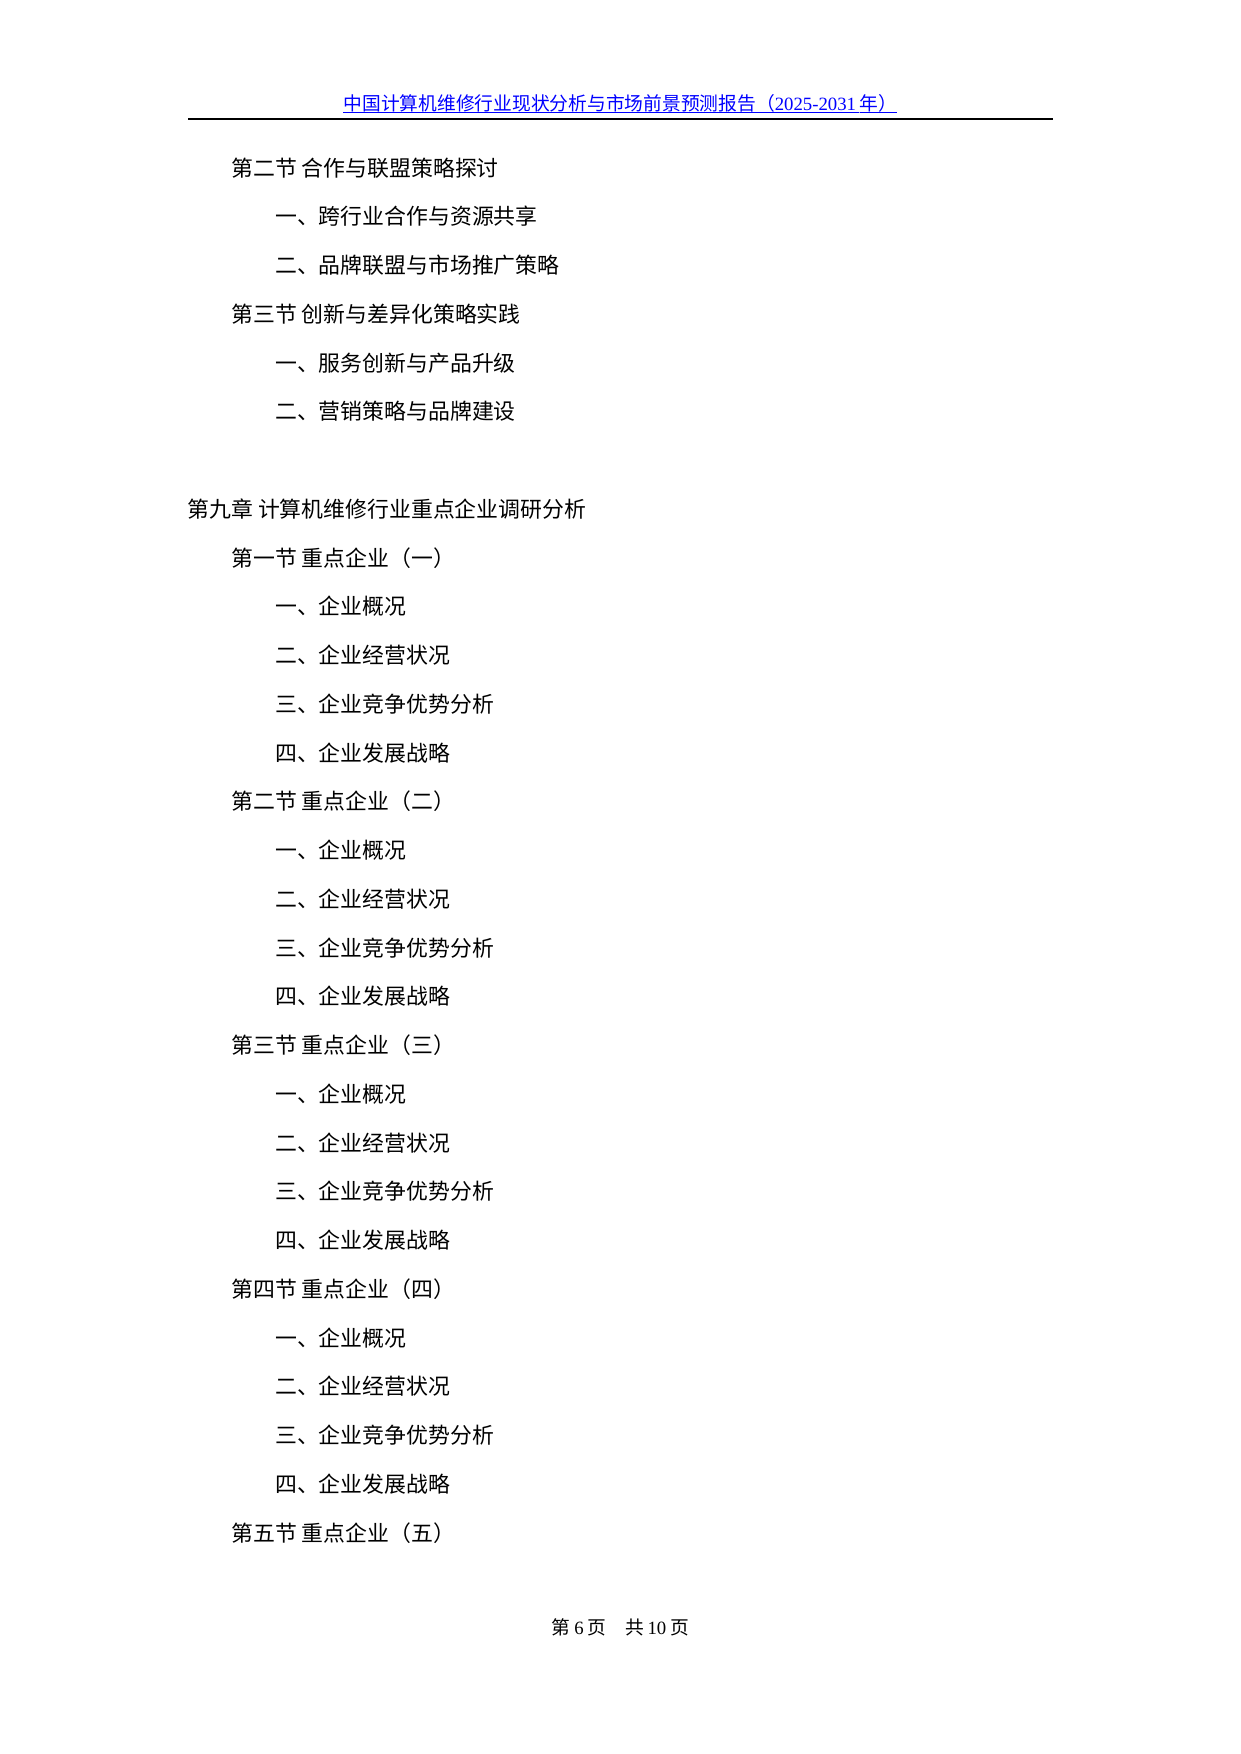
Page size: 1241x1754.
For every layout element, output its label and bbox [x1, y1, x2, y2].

text [187, 150, 1053, 1548]
